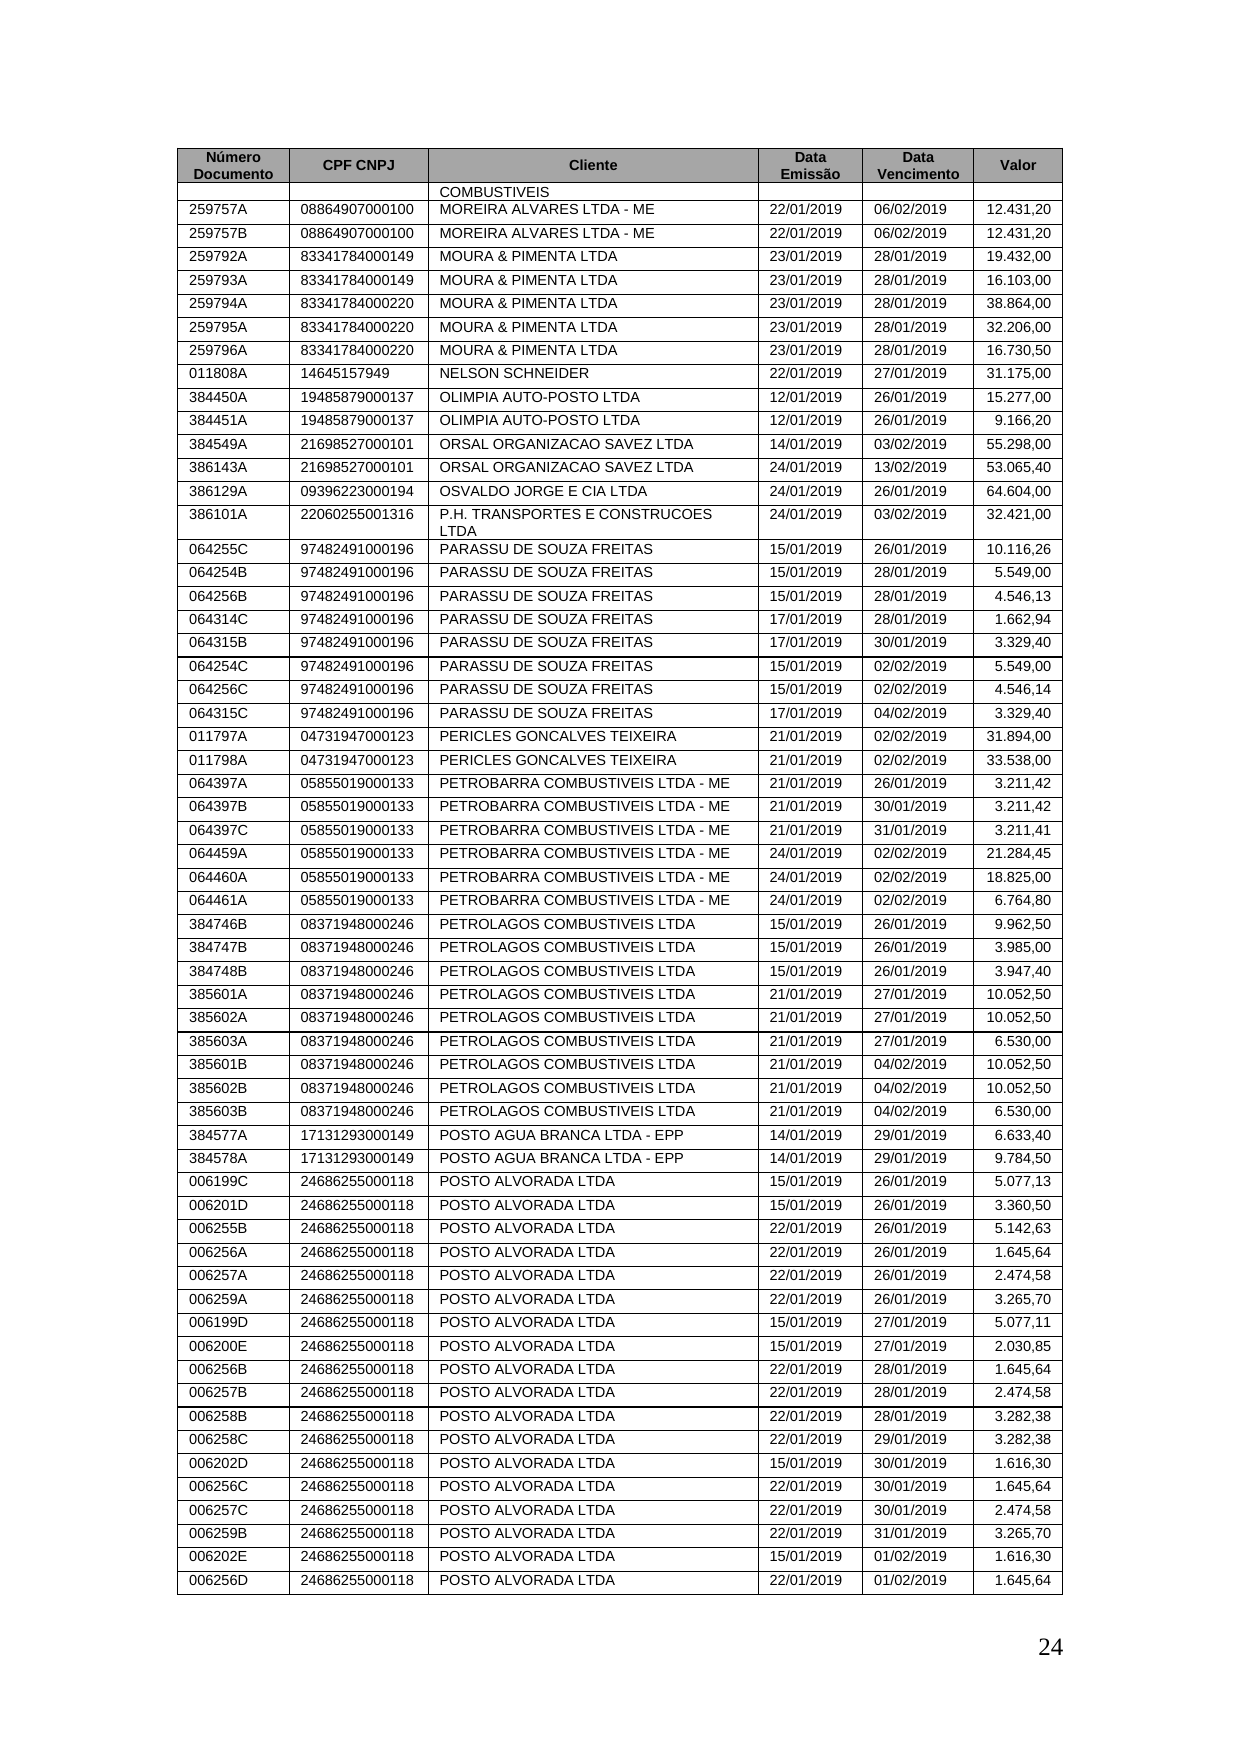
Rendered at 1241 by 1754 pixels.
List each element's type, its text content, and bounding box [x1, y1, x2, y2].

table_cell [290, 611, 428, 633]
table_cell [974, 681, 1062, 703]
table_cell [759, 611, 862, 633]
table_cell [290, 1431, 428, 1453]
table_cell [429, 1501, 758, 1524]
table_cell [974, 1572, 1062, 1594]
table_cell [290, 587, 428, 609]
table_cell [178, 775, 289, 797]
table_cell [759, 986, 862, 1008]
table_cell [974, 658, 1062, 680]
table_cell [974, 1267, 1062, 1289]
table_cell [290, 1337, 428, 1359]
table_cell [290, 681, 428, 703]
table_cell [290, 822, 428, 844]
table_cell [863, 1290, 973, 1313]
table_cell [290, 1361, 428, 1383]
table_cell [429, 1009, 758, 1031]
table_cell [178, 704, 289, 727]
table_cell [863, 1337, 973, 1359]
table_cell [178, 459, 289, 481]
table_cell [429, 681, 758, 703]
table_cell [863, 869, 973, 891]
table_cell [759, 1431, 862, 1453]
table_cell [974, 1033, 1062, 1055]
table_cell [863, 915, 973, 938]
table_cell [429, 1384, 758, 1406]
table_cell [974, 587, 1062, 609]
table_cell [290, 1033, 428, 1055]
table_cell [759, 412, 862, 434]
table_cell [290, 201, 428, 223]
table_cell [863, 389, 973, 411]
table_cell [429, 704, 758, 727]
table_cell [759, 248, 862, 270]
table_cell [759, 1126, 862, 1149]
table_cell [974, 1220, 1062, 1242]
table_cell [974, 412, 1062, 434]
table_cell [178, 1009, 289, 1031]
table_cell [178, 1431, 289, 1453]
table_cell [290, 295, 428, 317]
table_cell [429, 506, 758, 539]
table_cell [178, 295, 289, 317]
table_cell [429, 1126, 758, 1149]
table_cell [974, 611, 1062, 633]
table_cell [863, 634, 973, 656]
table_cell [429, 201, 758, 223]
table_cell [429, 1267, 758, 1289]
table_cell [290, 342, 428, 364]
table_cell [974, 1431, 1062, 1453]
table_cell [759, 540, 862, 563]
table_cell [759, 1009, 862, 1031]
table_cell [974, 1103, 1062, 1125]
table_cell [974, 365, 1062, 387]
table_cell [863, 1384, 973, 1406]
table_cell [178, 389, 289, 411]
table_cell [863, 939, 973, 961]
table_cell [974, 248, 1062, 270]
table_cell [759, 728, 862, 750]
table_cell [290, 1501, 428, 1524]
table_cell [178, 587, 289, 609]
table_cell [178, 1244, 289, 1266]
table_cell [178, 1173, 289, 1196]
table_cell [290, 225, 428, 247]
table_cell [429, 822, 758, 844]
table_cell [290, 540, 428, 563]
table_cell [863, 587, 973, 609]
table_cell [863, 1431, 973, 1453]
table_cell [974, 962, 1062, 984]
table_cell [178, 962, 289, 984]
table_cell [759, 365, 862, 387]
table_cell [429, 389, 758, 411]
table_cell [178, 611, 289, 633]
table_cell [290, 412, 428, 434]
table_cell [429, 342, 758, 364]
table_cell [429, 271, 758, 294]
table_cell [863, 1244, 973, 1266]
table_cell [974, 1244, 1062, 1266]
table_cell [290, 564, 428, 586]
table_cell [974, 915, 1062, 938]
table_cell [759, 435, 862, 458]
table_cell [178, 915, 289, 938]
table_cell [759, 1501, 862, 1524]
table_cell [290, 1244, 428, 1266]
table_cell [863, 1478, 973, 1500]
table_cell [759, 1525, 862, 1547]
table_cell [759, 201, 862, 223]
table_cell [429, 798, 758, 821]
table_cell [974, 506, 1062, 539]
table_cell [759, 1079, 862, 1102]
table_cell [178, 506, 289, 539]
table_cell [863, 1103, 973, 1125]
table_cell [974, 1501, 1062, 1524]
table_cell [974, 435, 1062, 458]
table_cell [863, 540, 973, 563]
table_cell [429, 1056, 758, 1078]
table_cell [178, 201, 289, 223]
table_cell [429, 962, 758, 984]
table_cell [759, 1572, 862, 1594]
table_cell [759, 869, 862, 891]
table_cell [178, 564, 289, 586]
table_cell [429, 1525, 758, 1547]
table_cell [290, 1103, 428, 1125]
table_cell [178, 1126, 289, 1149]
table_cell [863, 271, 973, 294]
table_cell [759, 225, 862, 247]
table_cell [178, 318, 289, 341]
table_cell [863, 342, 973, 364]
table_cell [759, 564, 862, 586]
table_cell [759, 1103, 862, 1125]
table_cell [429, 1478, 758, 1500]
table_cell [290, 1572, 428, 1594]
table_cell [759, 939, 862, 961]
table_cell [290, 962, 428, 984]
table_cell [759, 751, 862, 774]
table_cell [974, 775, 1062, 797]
table_header Número Documento [178, 149, 289, 182]
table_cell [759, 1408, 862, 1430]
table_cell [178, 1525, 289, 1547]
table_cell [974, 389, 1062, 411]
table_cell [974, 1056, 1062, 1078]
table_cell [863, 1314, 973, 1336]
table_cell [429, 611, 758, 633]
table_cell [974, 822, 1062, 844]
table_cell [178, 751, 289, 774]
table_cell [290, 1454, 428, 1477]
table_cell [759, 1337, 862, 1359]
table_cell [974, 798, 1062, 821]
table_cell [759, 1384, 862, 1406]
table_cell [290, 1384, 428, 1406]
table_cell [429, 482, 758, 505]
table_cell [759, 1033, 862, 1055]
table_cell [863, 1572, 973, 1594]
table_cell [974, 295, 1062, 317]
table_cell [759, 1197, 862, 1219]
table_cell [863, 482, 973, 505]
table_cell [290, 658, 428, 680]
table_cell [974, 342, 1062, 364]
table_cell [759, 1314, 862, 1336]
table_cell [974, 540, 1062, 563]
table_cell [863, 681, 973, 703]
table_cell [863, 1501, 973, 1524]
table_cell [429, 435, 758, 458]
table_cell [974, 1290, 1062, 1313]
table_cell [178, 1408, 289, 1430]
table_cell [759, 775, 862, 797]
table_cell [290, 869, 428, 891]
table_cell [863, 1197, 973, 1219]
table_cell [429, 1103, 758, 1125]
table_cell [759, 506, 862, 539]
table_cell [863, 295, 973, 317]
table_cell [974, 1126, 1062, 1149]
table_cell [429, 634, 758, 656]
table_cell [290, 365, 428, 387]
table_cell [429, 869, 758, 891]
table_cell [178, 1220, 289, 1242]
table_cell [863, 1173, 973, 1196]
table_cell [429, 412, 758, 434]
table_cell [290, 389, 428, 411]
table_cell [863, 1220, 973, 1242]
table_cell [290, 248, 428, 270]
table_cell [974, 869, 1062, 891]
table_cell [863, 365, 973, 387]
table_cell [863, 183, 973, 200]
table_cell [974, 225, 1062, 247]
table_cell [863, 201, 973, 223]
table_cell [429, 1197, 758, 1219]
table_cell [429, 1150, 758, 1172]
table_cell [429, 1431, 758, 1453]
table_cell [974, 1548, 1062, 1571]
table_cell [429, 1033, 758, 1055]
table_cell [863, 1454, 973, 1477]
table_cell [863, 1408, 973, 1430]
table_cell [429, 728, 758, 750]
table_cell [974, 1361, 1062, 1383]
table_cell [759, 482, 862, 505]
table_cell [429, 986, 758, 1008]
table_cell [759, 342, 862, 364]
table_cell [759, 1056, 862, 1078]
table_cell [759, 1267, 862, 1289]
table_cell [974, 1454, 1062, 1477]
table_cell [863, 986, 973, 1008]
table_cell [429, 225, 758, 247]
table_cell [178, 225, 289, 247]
table_header Valor [974, 149, 1062, 182]
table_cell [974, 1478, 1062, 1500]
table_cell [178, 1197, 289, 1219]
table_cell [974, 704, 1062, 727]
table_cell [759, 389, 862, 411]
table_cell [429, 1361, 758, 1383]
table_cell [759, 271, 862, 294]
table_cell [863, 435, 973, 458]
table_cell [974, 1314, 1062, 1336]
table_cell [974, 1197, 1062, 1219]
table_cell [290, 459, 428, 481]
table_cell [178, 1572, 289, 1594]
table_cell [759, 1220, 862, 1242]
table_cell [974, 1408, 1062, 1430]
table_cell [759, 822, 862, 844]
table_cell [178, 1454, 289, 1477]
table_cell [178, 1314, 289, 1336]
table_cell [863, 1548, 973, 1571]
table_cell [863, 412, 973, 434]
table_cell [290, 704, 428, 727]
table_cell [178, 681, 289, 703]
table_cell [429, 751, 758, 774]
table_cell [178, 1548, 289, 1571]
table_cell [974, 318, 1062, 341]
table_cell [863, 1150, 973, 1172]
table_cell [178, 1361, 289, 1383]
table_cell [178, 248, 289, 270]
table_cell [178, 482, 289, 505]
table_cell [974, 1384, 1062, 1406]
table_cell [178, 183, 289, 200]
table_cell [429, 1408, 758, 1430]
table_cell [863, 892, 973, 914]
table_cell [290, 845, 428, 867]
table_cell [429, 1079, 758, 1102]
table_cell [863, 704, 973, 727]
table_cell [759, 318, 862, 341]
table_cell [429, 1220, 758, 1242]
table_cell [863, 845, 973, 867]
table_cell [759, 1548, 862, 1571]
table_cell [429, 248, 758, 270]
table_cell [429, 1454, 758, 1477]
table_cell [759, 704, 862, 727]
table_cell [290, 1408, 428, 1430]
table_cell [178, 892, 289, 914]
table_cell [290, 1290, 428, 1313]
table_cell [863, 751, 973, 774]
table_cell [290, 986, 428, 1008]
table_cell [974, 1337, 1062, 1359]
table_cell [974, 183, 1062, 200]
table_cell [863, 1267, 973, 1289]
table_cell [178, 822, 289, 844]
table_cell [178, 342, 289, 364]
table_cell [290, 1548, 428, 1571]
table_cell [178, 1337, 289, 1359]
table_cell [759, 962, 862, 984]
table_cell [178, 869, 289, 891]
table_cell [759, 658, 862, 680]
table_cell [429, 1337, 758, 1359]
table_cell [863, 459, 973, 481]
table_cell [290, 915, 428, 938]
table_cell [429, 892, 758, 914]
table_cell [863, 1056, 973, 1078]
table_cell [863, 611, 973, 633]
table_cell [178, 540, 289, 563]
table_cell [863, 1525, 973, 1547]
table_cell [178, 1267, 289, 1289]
table_header CPF CNPJ [290, 149, 428, 182]
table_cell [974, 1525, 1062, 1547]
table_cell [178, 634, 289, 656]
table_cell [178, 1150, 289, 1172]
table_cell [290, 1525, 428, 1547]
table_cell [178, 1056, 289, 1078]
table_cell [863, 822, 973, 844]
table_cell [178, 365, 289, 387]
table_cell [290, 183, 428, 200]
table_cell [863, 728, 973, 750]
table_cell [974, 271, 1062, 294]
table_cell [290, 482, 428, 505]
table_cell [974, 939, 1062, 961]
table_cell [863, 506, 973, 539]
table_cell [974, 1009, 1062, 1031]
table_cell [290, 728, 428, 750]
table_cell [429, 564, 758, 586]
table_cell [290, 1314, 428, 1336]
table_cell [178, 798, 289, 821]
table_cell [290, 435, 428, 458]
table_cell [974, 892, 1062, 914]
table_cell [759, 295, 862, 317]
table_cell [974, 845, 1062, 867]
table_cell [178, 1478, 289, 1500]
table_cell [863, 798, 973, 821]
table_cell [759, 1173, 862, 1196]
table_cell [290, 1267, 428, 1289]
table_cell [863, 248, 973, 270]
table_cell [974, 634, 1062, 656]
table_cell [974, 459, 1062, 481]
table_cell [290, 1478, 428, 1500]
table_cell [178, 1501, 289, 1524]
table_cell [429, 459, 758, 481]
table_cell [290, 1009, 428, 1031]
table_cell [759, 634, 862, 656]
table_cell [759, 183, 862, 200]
table_header Data Vencimento [863, 149, 973, 182]
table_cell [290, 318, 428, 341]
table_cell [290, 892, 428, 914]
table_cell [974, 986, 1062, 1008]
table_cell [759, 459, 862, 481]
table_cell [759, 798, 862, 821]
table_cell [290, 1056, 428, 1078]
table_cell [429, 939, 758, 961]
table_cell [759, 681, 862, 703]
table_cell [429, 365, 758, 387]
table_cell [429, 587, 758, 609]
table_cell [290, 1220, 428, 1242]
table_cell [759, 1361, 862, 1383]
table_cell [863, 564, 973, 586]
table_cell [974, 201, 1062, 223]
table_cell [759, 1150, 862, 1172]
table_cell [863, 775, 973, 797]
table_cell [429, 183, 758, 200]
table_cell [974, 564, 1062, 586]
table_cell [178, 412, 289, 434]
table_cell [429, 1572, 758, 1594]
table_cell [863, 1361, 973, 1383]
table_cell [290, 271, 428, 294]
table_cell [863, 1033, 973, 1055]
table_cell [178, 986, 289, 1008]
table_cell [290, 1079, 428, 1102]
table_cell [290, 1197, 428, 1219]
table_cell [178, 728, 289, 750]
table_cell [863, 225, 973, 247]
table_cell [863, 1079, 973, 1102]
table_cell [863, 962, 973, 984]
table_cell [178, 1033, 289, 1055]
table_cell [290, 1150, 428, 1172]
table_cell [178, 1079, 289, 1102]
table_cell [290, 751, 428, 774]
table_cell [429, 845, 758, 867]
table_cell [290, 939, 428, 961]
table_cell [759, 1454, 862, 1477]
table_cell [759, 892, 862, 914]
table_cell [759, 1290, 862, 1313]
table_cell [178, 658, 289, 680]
table_header Cliente [429, 149, 758, 182]
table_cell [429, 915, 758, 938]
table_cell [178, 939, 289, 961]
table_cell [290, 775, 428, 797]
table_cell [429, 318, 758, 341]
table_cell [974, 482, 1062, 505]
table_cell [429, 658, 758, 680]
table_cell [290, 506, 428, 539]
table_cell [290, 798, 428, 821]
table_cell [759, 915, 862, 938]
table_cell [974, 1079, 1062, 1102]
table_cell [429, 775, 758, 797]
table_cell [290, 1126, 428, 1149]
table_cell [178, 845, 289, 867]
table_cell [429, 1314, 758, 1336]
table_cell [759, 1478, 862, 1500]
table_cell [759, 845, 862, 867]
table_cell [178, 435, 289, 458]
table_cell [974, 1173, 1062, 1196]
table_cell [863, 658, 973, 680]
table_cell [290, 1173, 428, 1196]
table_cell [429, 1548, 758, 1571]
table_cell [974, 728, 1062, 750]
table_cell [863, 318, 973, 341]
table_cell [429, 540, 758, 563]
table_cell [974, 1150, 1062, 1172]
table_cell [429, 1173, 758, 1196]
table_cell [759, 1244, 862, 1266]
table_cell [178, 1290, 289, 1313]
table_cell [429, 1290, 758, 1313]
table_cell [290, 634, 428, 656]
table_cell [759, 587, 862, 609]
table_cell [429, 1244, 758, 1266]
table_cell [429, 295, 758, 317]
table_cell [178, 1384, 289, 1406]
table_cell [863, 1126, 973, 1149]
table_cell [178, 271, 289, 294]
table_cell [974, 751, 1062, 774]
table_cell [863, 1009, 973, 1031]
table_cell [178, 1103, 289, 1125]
table_header Data Emissão [759, 149, 862, 182]
